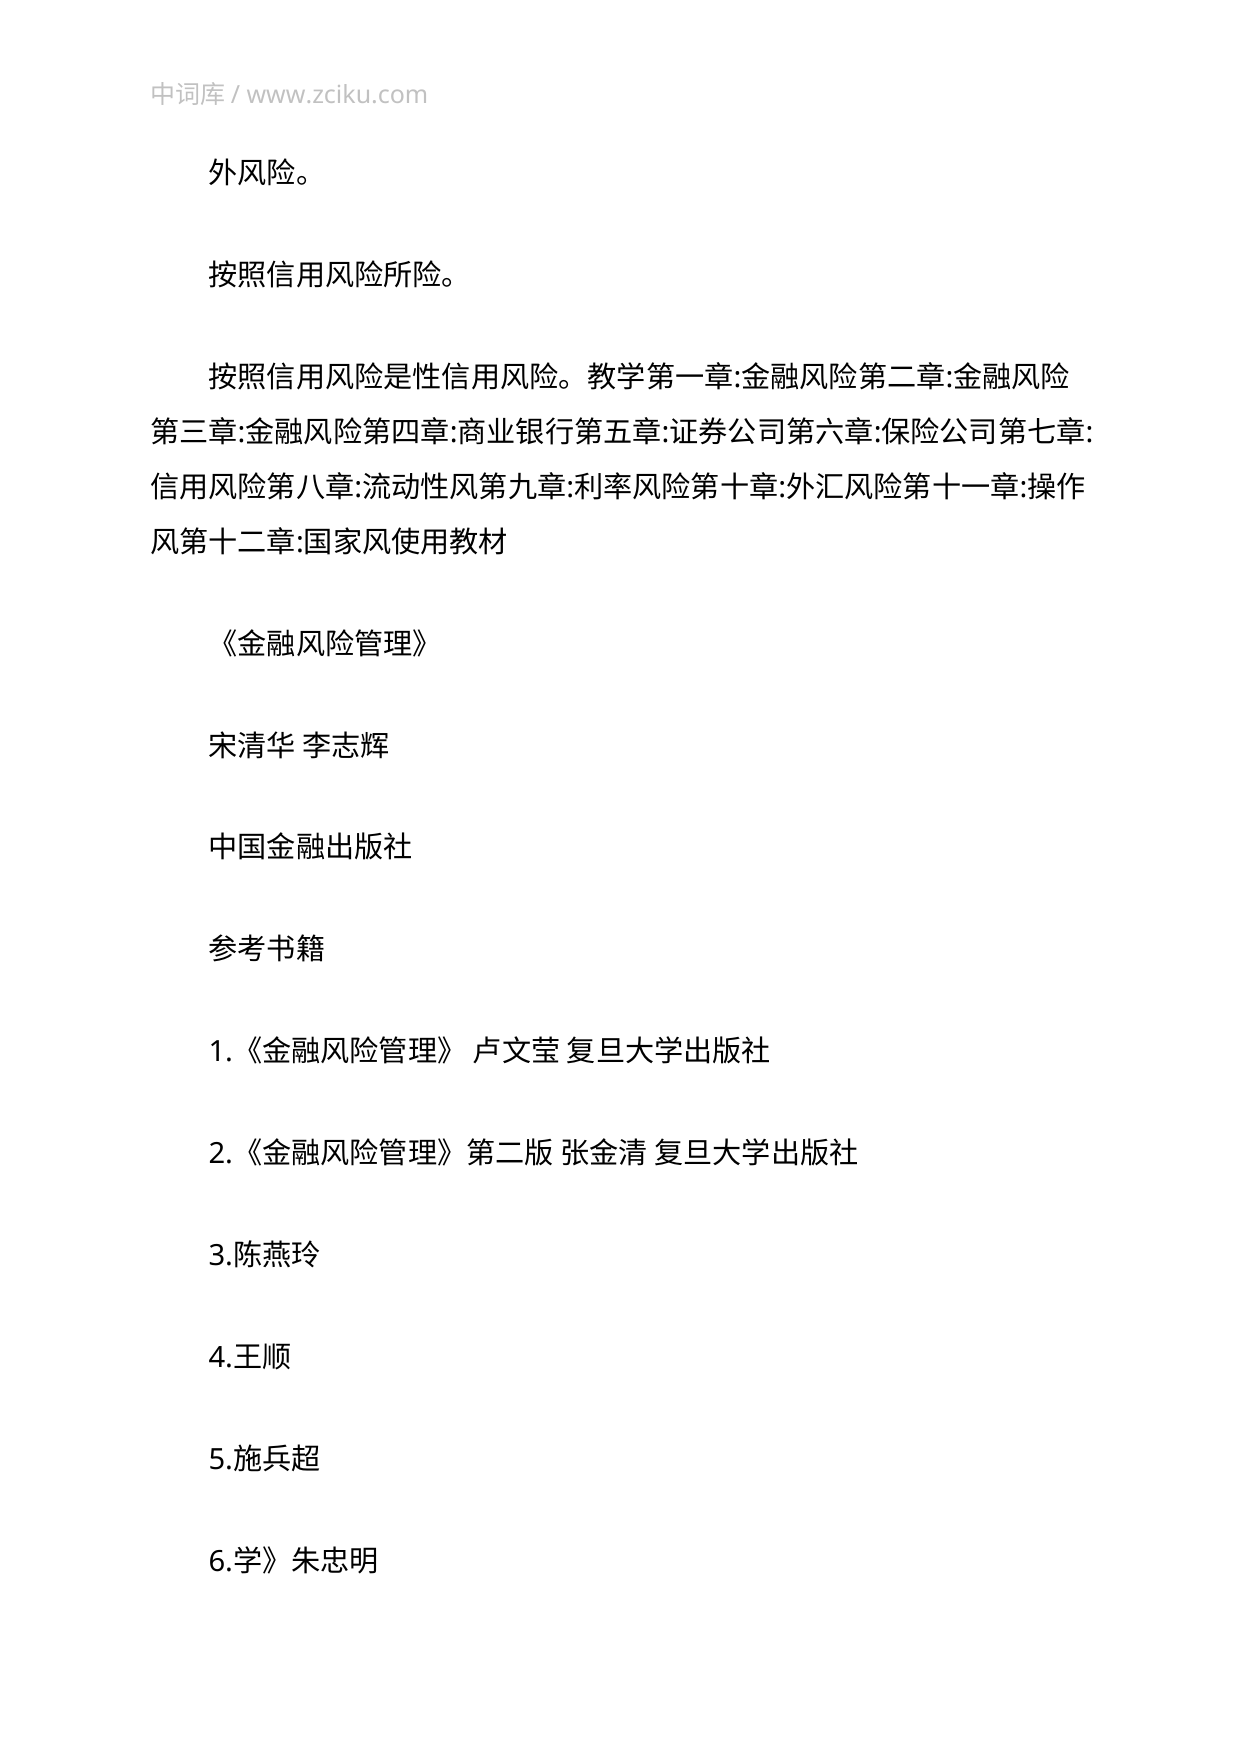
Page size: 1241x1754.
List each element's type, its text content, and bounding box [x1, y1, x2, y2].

text 1.《金融风险管理》 卢文莹 复旦大学出版社 [150, 1028, 1090, 1070]
text 5.施兵超 [150, 1436, 1090, 1478]
text 3.陈燕玲 [150, 1232, 1090, 1274]
text 宋清华 李志辉 [150, 722, 1090, 764]
text 4.王顺 [150, 1333, 1090, 1376]
text 中国金融出版社 [150, 824, 1090, 866]
text 2.《金融风险管理》第二版 张金清 复旦大学出版社 [150, 1129, 1090, 1172]
text 按照信用风险是性信用风险。教学第一章:金融风险第二章:金融风险第三章:金融风险第四章:商业银行第五章:证券公司第六章:保险公司第七章:信用风险第八章:流动性风第九章:利率风险第十章:外汇风险第十一章:操作风第十二章:国家风使用教材 [150, 353, 1090, 561]
text 参考书籍 [150, 926, 1090, 968]
text 6.学》朱忠明 [150, 1537, 1090, 1580]
text 按照信用风险所险。 [150, 252, 1090, 294]
text 外风险。 [150, 150, 1090, 192]
text 《金融风险管理》 [150, 621, 1090, 663]
